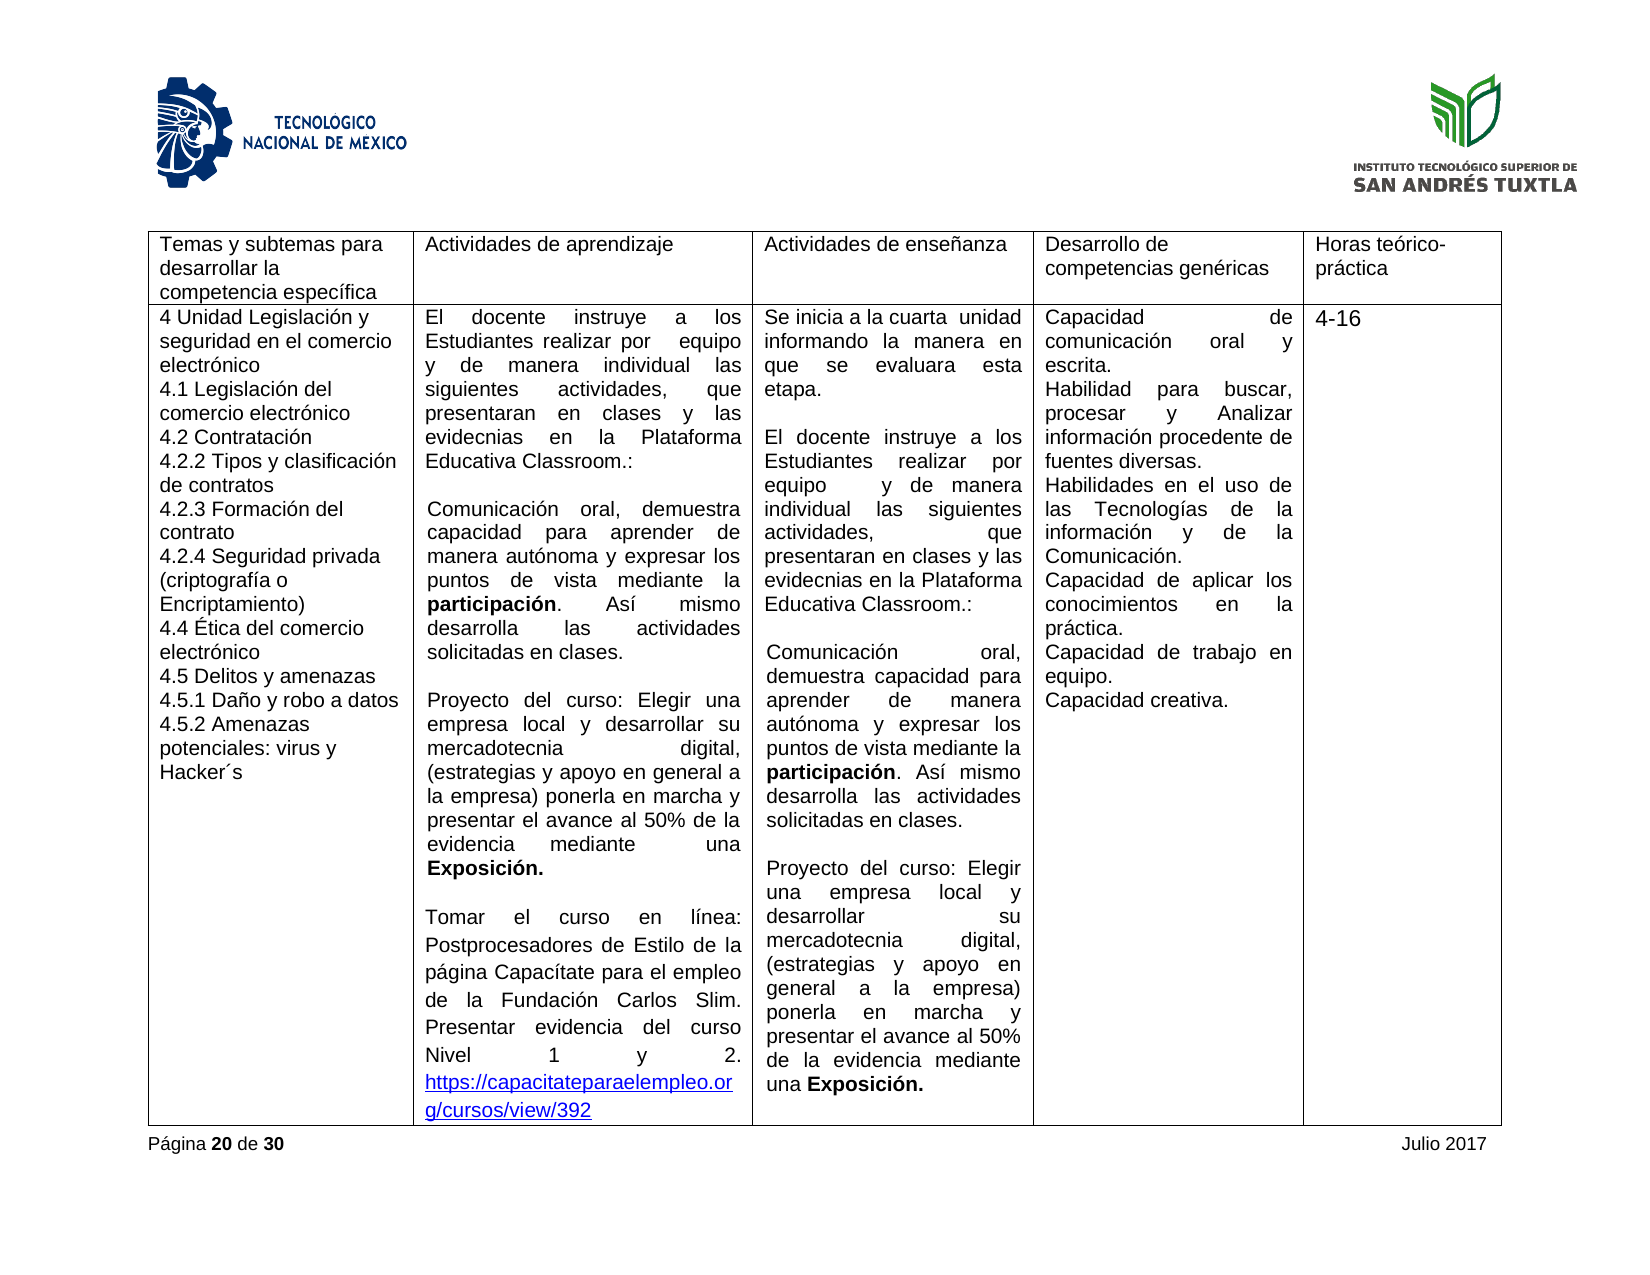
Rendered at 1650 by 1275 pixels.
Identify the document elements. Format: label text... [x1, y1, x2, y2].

table_header Actividades de aprendizaje [414, 232, 752, 304]
table_header Temas y subtemas para desarrollar la competencia específica [149, 232, 413, 304]
table_header Actividades de enseñanza [753, 232, 1033, 304]
table_header Horas teórico-práctica [1304, 232, 1501, 304]
picture [1354, 73, 1577, 192]
table_header Desarrollo de competencias genéricas [1034, 232, 1303, 304]
table_cell 4-16 [1304, 305, 1501, 1125]
picture [147, 73, 416, 192]
